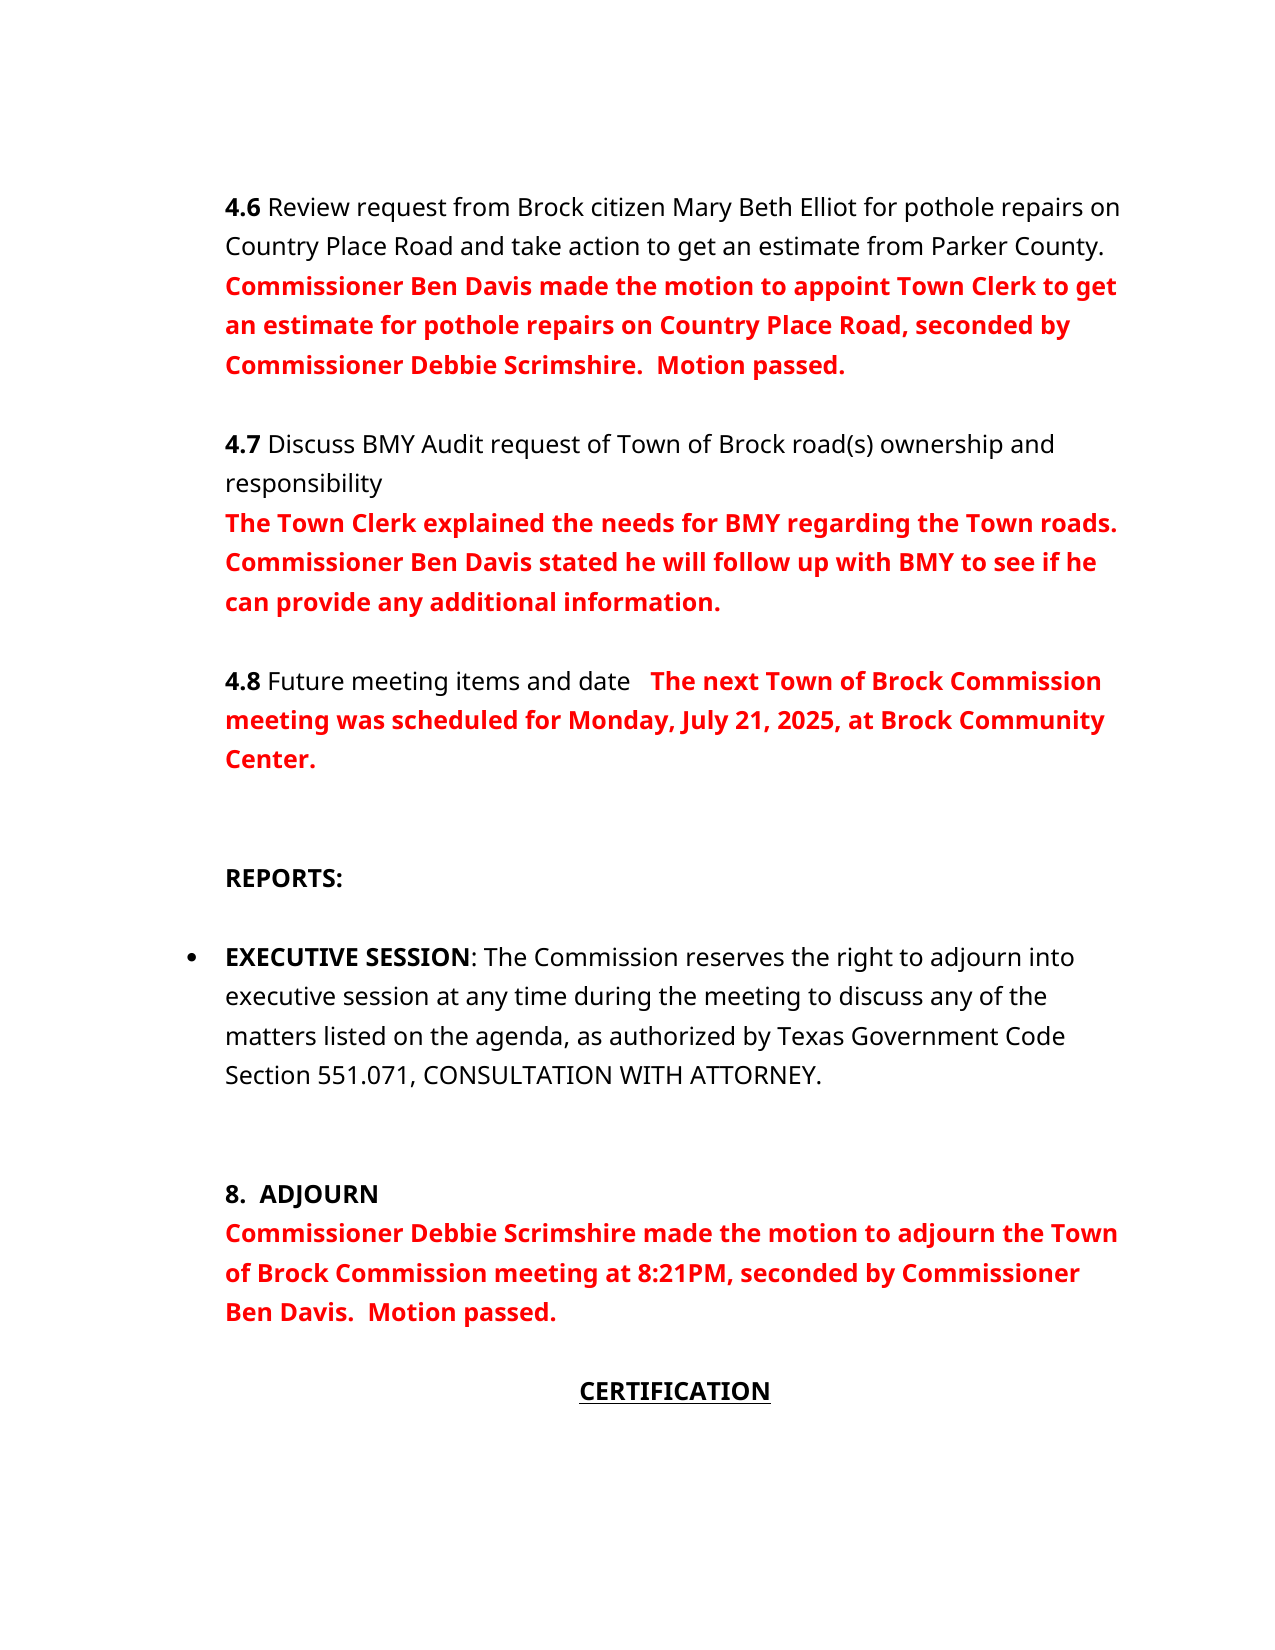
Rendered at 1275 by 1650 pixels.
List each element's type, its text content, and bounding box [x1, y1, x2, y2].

text 4.8 Future meeting items and date The next Town of Brock Commission meeting was scheduled for Monday, July 21, 2025, at Brock Community Center. [225, 663, 1125, 776]
list EXECUTIVE SESSION: The Commission reserves the right to adjourn into executive session at any time during the meeting to discuss any of the matters listed on the agenda, as authorized by Texas Government Code Section 551.071, CONSULTATION WITH ATTORNEY. [187, 939, 1125, 1092]
text Commissioner Debbie Scrimshire made the motion to adjourn the Town of Brock Commission meeting at 8:21PM, seconded by Commissioner Ben Davis. Motion passed. [225, 1216, 1125, 1329]
text 4.7 Discuss BMY Audit request of Town of Brock road(s) ownership and responsibility [225, 426, 1125, 500]
text The Town Clerk explained the needs for BMY regarding the Town roads. Commissioner Ben Davis stated he will follow up with BMY to see if he can provide any additional information. [225, 505, 1125, 618]
text 4.6 Review request from Brock citizen Mary Beth Elliot for pothole repairs on Country Place Road and take action to get an estimate from Parker County. [225, 189, 1125, 263]
text 8. ADJOURN [225, 1176, 1125, 1211]
text REPORTS: [225, 861, 1125, 934]
text Commissioner Ben Davis made the motion to appoint Town Clerk to get an estimate for pothole repairs on Country Place Road, seconded by Commissioner Debbie Scrimshire. Motion passed. [225, 268, 1125, 381]
text CERTIFICATION [225, 1374, 1125, 1408]
